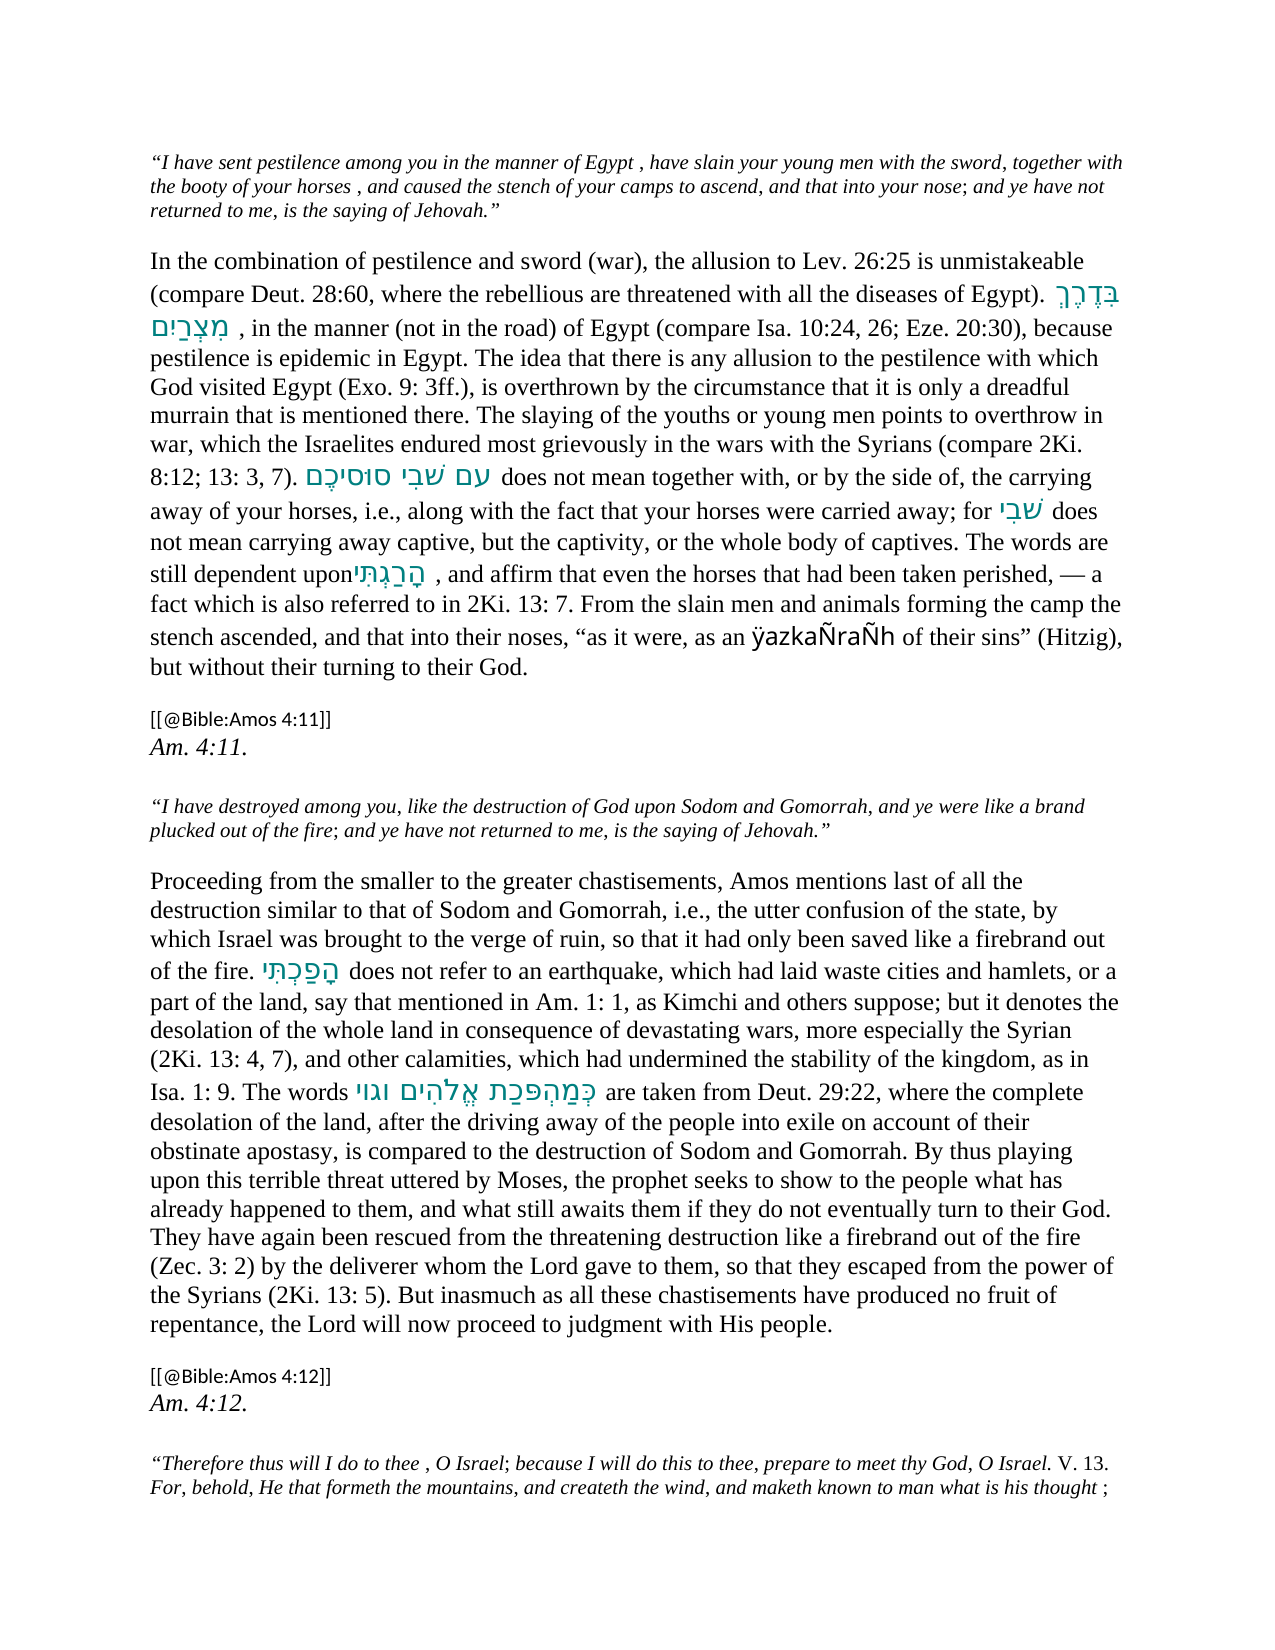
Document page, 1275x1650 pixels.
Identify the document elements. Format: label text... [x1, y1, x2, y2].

text In the combination of pestilence and sword (war), the allusion to Lev. 26:25 is unmistakeable (compare Deut. 28:60, where the rebellious are threatened with all the diseases of Egypt).בִּדֶרֶךְ מִצְרַיִם , in the manner (not in the road) of Egypt (compare Isa. 10:24, 26; Eze. 20:30), because pestilence is epidemic in Egypt. The idea that there is any allusion to the pestilence with which God visited Egypt (Exo. 9: 3ff.), is overthrown by the circumstance that it is only a dreadful murrain that is mentioned there. The slaying of the youths or young men points to overthrow in war, which the Israelites endured most grievously in the wars with the Syrians (compare 2Ki. 8:12; 13: 3, 7). עם שׁבִי סוּסיכֶם does not mean together with, or by the side of, the carrying away of your horses, i.e., along with the fact that your horses were carried away; for שׁבִי does not mean carrying away captive, but the captivity, or the whole body of captives. The words are still dependent uponהָרַגְתִּי , and affirm that even the horses that had been taken perished, — a fact which is also referred to in 2Ki. 13: 7. From the slain men and animals forming the camp the stench ascended, and that into their noses, “as it were, as an ÿazkaÑraÑh of their sins” (Hitzig), but without their turning to their God. [150, 246, 1125, 681]
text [150, 1451, 1125, 1499]
text “I have destroyed among you, like the destruction of God upon Sodom and Gomorrah, and ye were like a brand plucked out of the fire; and ye have not returned to me, is the saying of Jehovah.” [150, 794, 1125, 842]
text “I have sent pestilence among you in the manner of Egypt , have slain your young men with the sword, together with the booty of your horses , and caused the stench of your camps to ascend, and that into your nose; and ye have not returned to me, is the saying of Jehovah.” [150, 150, 1125, 222]
subtitle Am. 4:12. [150, 1388, 1125, 1417]
text [[@Bible:Amos 4:12]] [150, 1363, 1125, 1388]
subtitle Am. 4:11. [150, 732, 1125, 761]
text [[@Bible:Amos 4:11]] [150, 706, 1125, 732]
text Proceeding from the smaller to the greater chastisements, Amos mentions last of all the destruction similar to that of Sodom and Gomorrah, i.e., the utter confusion of the state, by which Israel was brought to the verge of ruin, so that it had only been saved like a firebrand out of the fire. הָפַכְתִּי does not refer to an earthquake, which had laid waste cities and hamlets, or a part of the land, say that mentioned in Am. 1: 1, as Kimchi and others suppose; but it denotes the desolation of the whole land in consequence of devastating wars, more especially the Syrian (2Ki. 13: 4, 7), and other calamities, which had undermined the stability of the kingdom, as in Isa. 1: 9. The words כְּמַהְפּכַת אֱלֹהִים וגוי are taken from Deut. 29:22, where the complete desolation of the land, after the driving away of the people into exile on account of their obstinate apostasy, is compared to the destruction of Sodom and Gomorrah. By thus playing upon this terrible threat uttered by Moses, the prophet seeks to show to the people what has already happened to them, and what still awaits them if they do not eventually turn to their God. They have again been rescued from the threatening destruction like a firebrand out of the fire (Zec. 3: 2) by the deliverer whom the Lord gave to them, so that they escaped from the power of the Syrians (2Ki. 13: 5). But inasmuch as all these chastisements have produced no fruit of repentance, the Lord will now proceed to judgment with His people. [150, 866, 1125, 1337]
